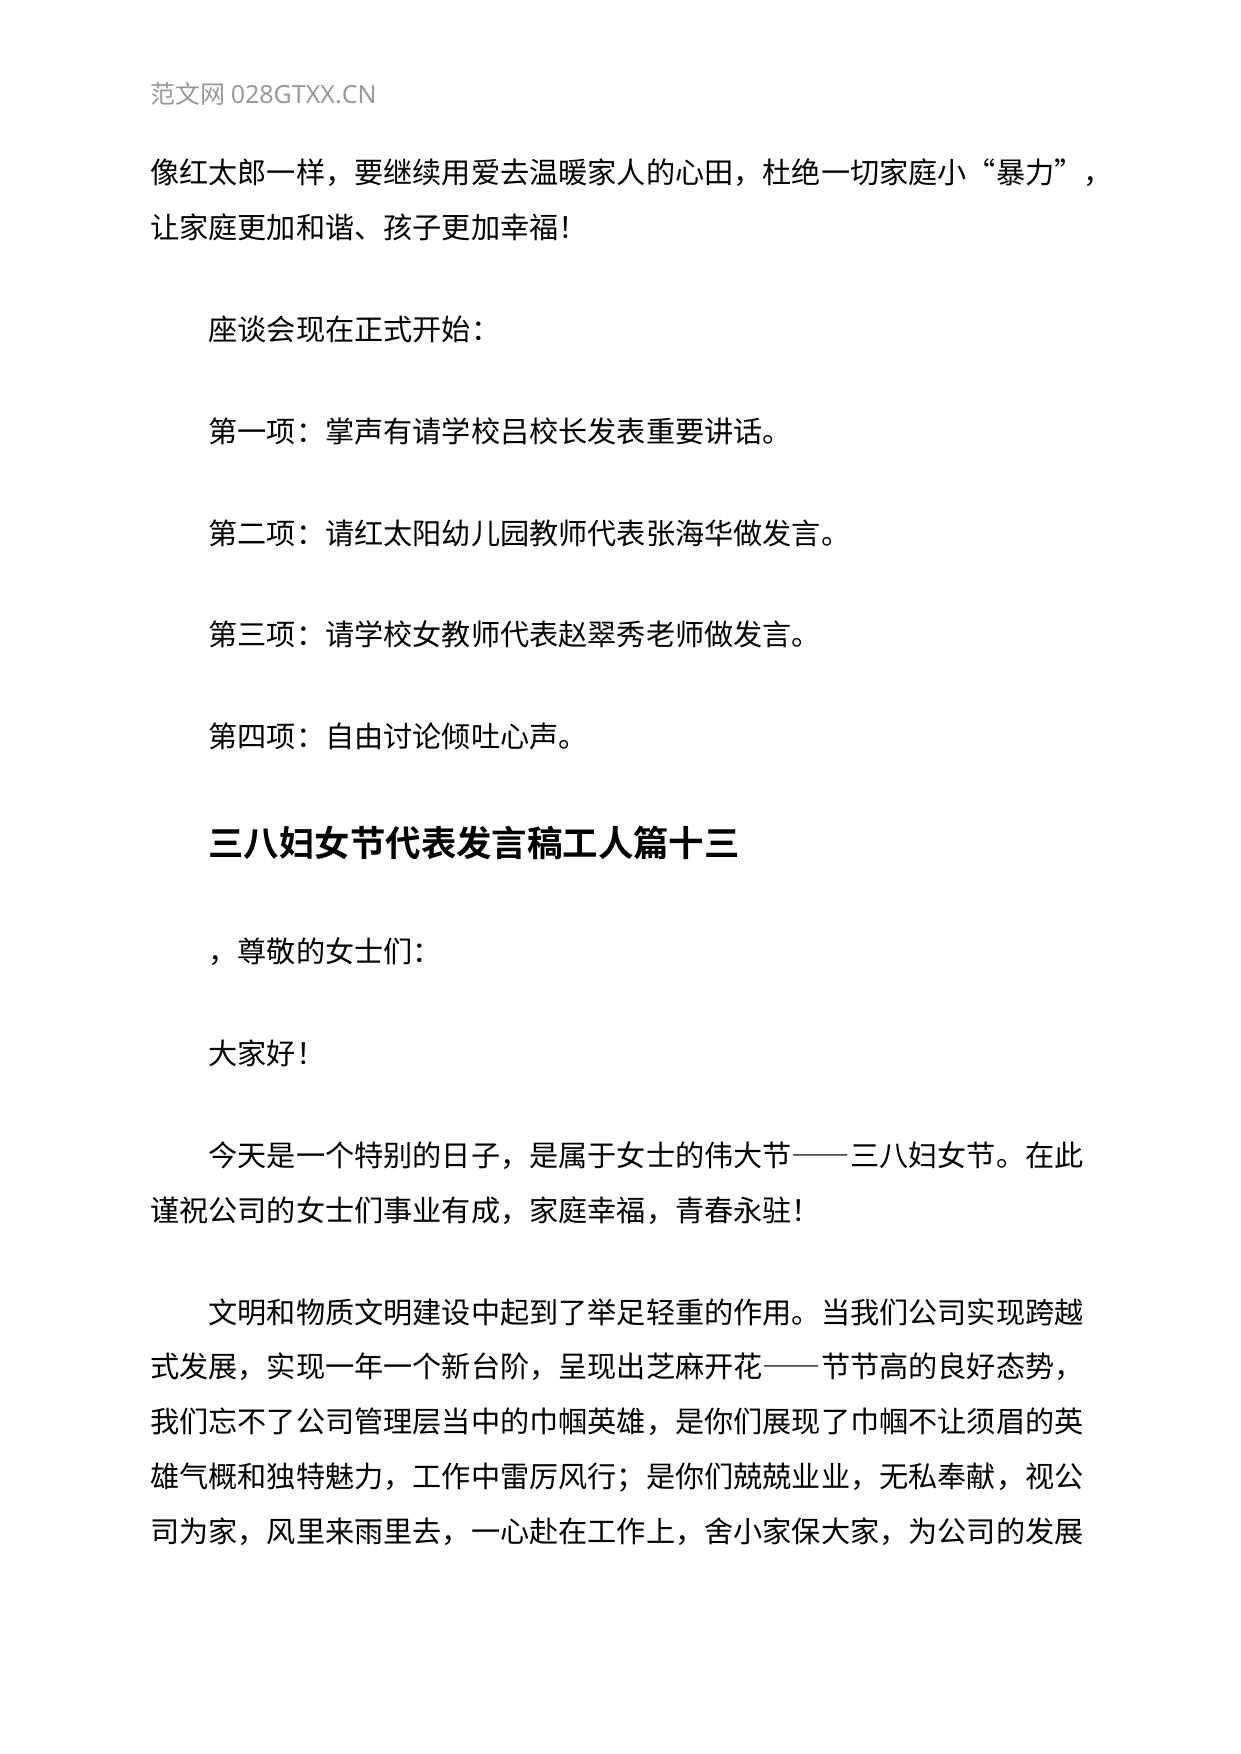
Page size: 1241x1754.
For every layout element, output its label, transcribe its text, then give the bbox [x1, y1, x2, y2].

text 第二项：请红太阳幼儿园教师代表张海华做发言。 [150, 510, 1090, 552]
text 大家好！ [150, 1031, 1090, 1073]
text 第一项：掌声有请学校吕校长发表重要讲话。 [150, 408, 1090, 451]
text 三八妇女节代表发言稿工人篇十三 [150, 816, 1090, 867]
text 今天是一个特别的日子，是属于女士的伟大节——三八妇女节。在此谨祝公司的女士们事业有成，家庭幸福，青春永驻！ [150, 1132, 1090, 1230]
text 座谈会现在正式开始： [150, 307, 1090, 349]
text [150, 150, 1090, 247]
text ，尊敬的女士们： [150, 929, 1090, 971]
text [150, 1289, 1090, 1551]
text 第三项：请学校女教师代表赵翠秀老师做发言。 [150, 612, 1090, 654]
text 第四项：自由讨论倾吐心声。 [150, 714, 1090, 756]
